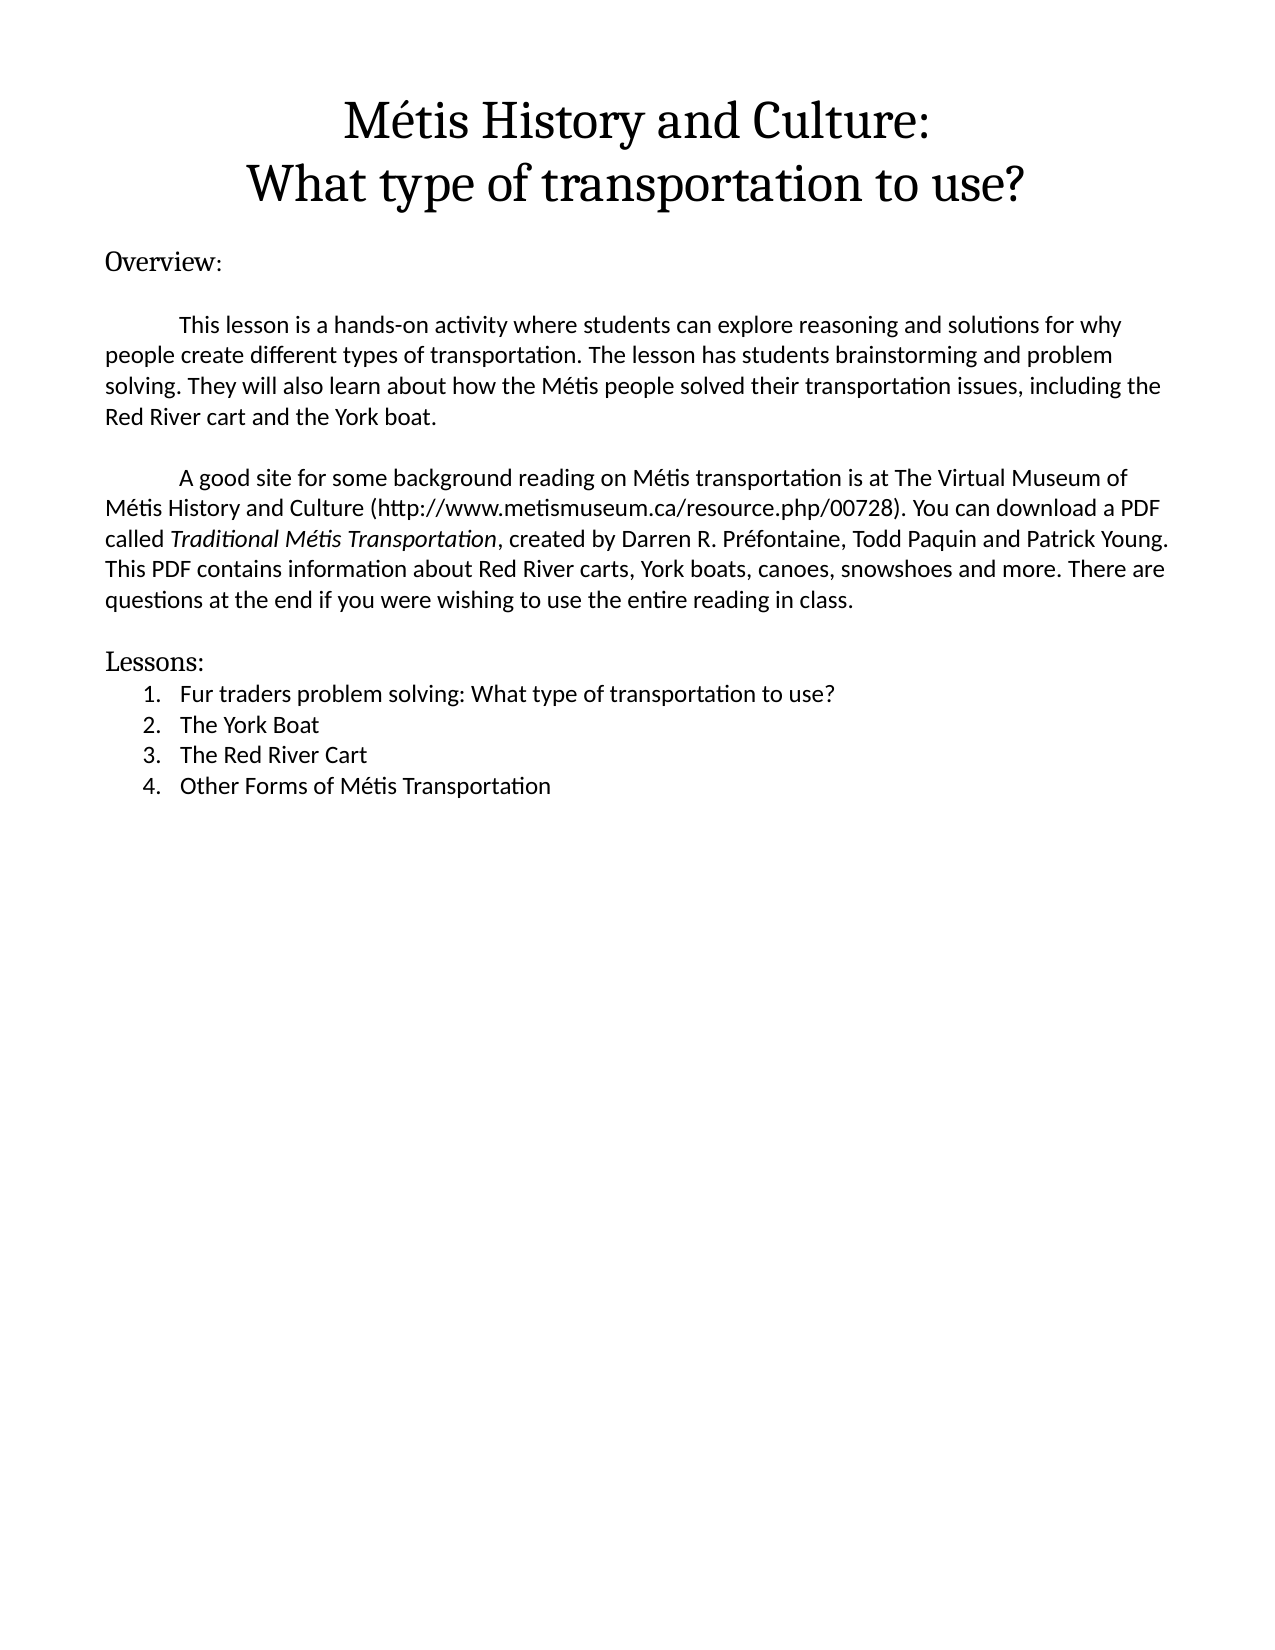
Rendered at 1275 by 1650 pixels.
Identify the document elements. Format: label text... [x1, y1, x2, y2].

text This lesson is a hands-on activity where students can explore reasoning and solutions for why people create different types of transportation. The lesson has students brainstorming and problem solving. They will also learn about how the Métis people solved their transportation issues, including the Red River cart and the York boat. [105, 309, 1170, 431]
text Métis History and Culture: [105, 90, 1170, 152]
text Lessons: [105, 645, 1170, 678]
text Overview: [105, 245, 1170, 279]
text A good site for some background reading on Métis transportation is at The Virtual Museum of Métis History and Culture (http://www.metismuseum.ca/resource.php/00728). You can download a PDF called Traditional Métis Transportation, created by Darren R. Préfontaine, Todd Paquin and Patrick Young. This PDF contains information about Red River carts, York boats, canoes, snowshoes and more. There are questions at the end if you were wishing to use the entire reading in class. [105, 462, 1170, 614]
list The Red River Cart [142, 739, 1170, 770]
list Other Forms of Métis Transportation [142, 770, 1170, 801]
text What type of transportation to use? [105, 152, 1170, 214]
list The York Boat [142, 709, 1170, 739]
list Fur traders problem solving: What type of transportation to use? [142, 678, 1170, 709]
